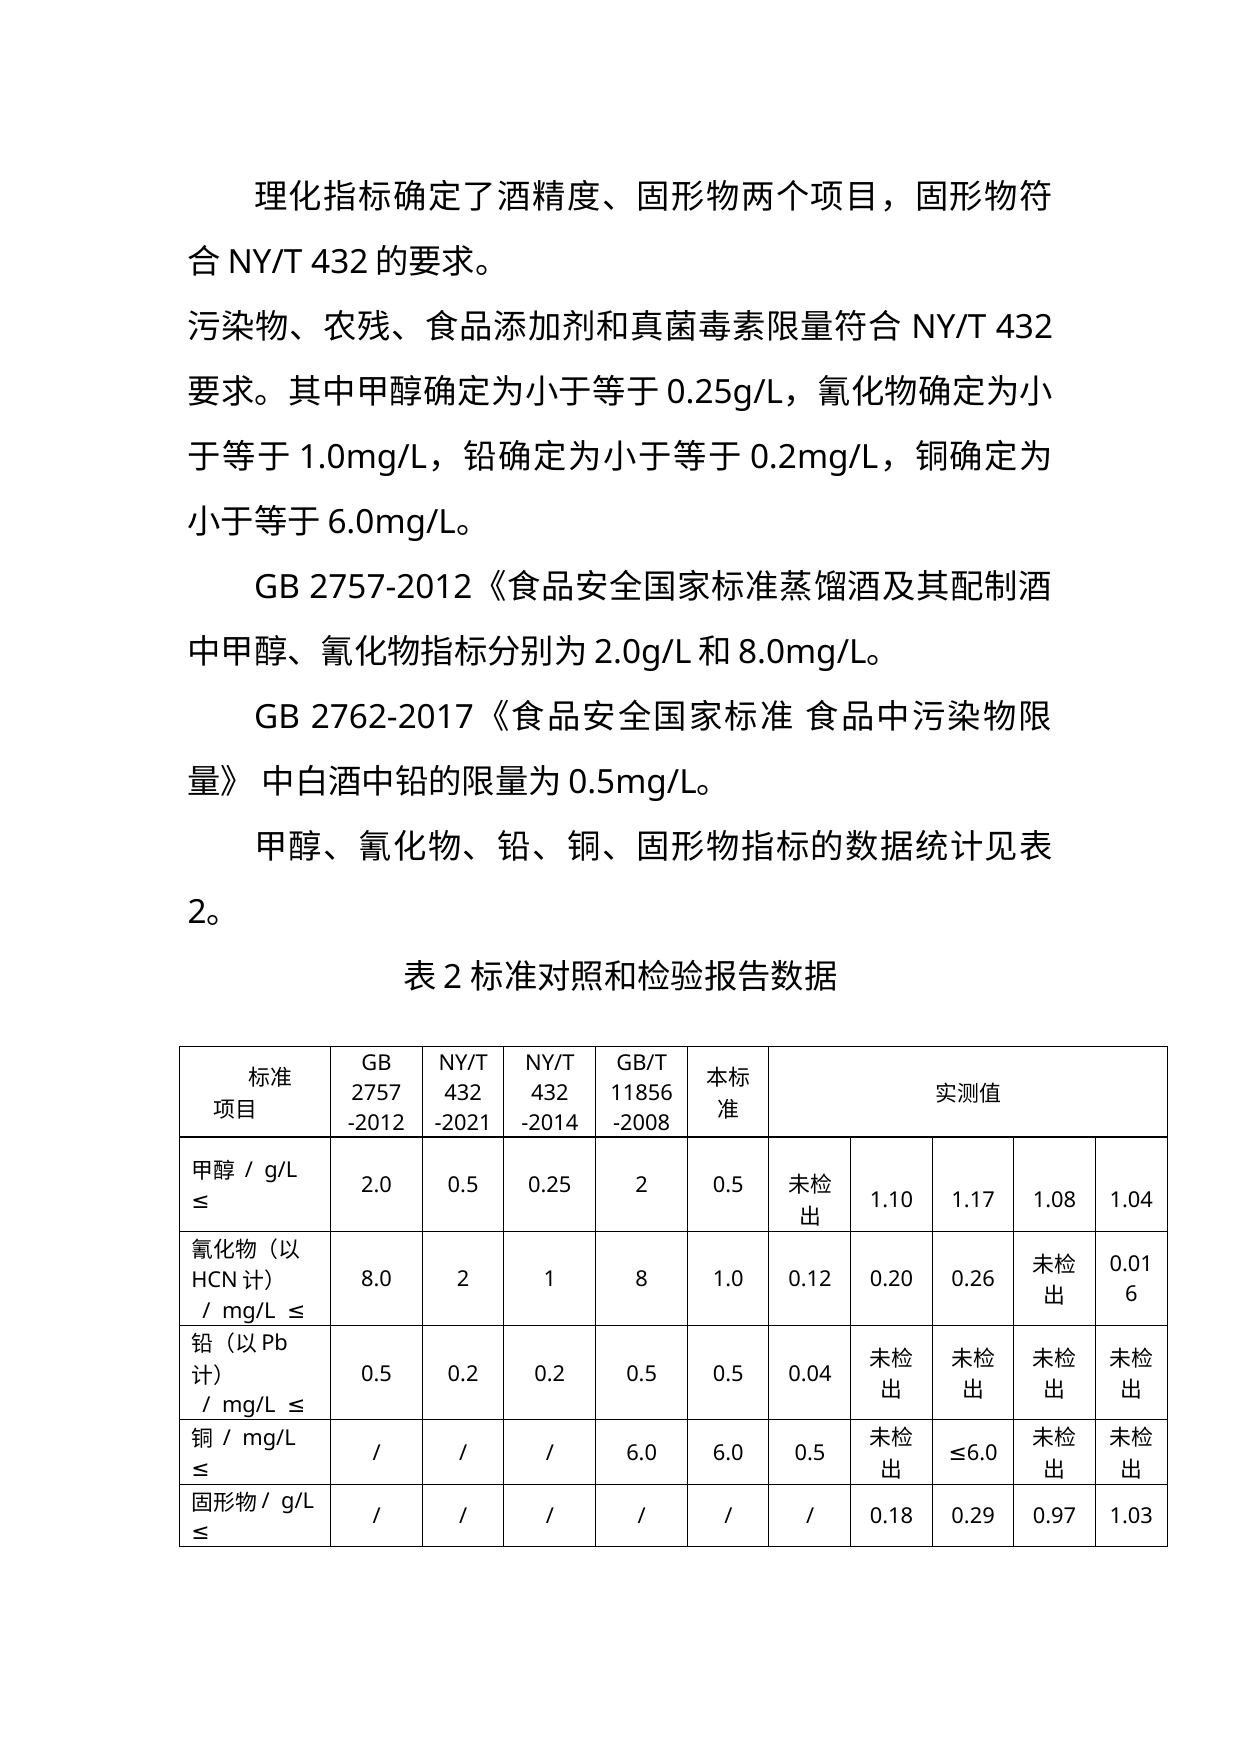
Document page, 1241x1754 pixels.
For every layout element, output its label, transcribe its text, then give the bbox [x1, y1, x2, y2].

table_cell / [331, 1420, 422, 1483]
table_header 本标准 [688, 1047, 768, 1136]
table_cell / [688, 1485, 768, 1546]
table_cell 2 [423, 1232, 503, 1325]
table_cell 固形物 / g/L ≤ [180, 1485, 330, 1546]
table_cell / [423, 1485, 503, 1546]
table_cell 0.5 [688, 1326, 768, 1419]
table_cell / [596, 1485, 687, 1546]
table_cell 8 [596, 1232, 687, 1325]
text GB 2762-2017《食品安全国家标准 食品中污染物限量》 中白酒中铅的限量为0.5mg/L。 [187, 682, 1053, 812]
table_cell 2.0 [331, 1138, 422, 1231]
table_cell 2 [596, 1138, 687, 1231]
table_cell 0.12 [769, 1232, 850, 1325]
table_cell 1.03 [1096, 1485, 1167, 1546]
table_cell 0.2 [423, 1326, 503, 1419]
table_cell 0.2 [504, 1326, 595, 1419]
table_cell 1 [504, 1232, 595, 1325]
table_cell / [504, 1485, 595, 1546]
table_cell 0.5 [688, 1138, 768, 1231]
table_cell 铅（以Pb计） / mg/L ≤ [180, 1326, 330, 1419]
table_cell 0.04 [769, 1326, 850, 1419]
table_cell 0.26 [933, 1232, 1013, 1325]
table_cell / [769, 1485, 850, 1546]
table_cell 1.04 [1096, 1138, 1167, 1231]
table_header GB 2757 -2012 [331, 1047, 422, 1136]
table_cell 0.97 [1014, 1485, 1095, 1546]
table_cell 甲醇 / g/L ≤ [180, 1138, 330, 1231]
table_cell 0.5 [331, 1326, 422, 1419]
table_header NY/T 432 -2014 [504, 1047, 595, 1136]
table_cell 未检出 [1014, 1420, 1095, 1483]
table_cell ≤6.0 [933, 1420, 1013, 1483]
table_header 标准 项目 [180, 1047, 330, 1136]
table_cell 0.29 [933, 1485, 1013, 1546]
table_cell 未检出 [851, 1420, 932, 1483]
table_cell / [331, 1485, 422, 1546]
table_cell 0.5 [769, 1420, 850, 1483]
table_cell 0.016 [1096, 1232, 1167, 1325]
table_header 实测值 [769, 1047, 1167, 1136]
text 理化指标确定了酒精度、固形物两个项目，固形物符合NY/T 432的要求。 [187, 162, 1053, 292]
table_cell 0.18 [851, 1485, 932, 1546]
table_cell 0.5 [596, 1326, 687, 1419]
table_cell 1.17 [933, 1138, 1013, 1231]
table_cell 未检出 [1096, 1420, 1167, 1483]
table_cell 6.0 [688, 1420, 768, 1483]
table_cell / [504, 1420, 595, 1483]
text 甲醇、氰化物、铅、铜、固形物指标的数据统计见表2。 [187, 812, 1053, 942]
table_cell 8.0 [331, 1232, 422, 1325]
table_cell 未检出 [769, 1138, 850, 1231]
table_cell 1.0 [688, 1232, 768, 1325]
table_header GB/T 11856 -2008 [596, 1047, 687, 1136]
table_cell 0.5 [423, 1138, 503, 1231]
table_header NY/T 432 -2021 [423, 1047, 503, 1136]
table_cell 未检出 [933, 1326, 1013, 1419]
text 表2 标准对照和检验报告数据 [187, 942, 1053, 1007]
table_cell 未检出 [851, 1326, 932, 1419]
table_cell 1.08 [1014, 1138, 1095, 1231]
table_cell 铜 / mg/L ≤ [180, 1420, 330, 1483]
table_cell 6.0 [596, 1420, 687, 1483]
table_cell 0.25 [504, 1138, 595, 1231]
table_cell / [423, 1420, 503, 1483]
text GB 2757-2012《食品安全国家标准蒸馏酒及其配制酒中甲醇、氰化物指标分别为2.0g/L和8.0mg/L。 [187, 552, 1053, 682]
table_cell 1.10 [851, 1138, 932, 1231]
table_cell 未检出 [1096, 1326, 1167, 1419]
table_cell 0.20 [851, 1232, 932, 1325]
table_cell 未检出 [1014, 1232, 1095, 1325]
table_cell 氰化物（以HCN计） / mg/L ≤ [180, 1232, 330, 1325]
table_cell 未检出 [1014, 1326, 1095, 1419]
text 污染物、农残、食品添加剂和真菌毒素限量符合NY/T 432要求。其中甲醇确定为小于等于0.25g/L，氰化物确定为小于等于1.0mg/L，铅确定为小于等于0.2mg/L，铜确定为小于等于6.0mg/L。 [187, 292, 1053, 552]
